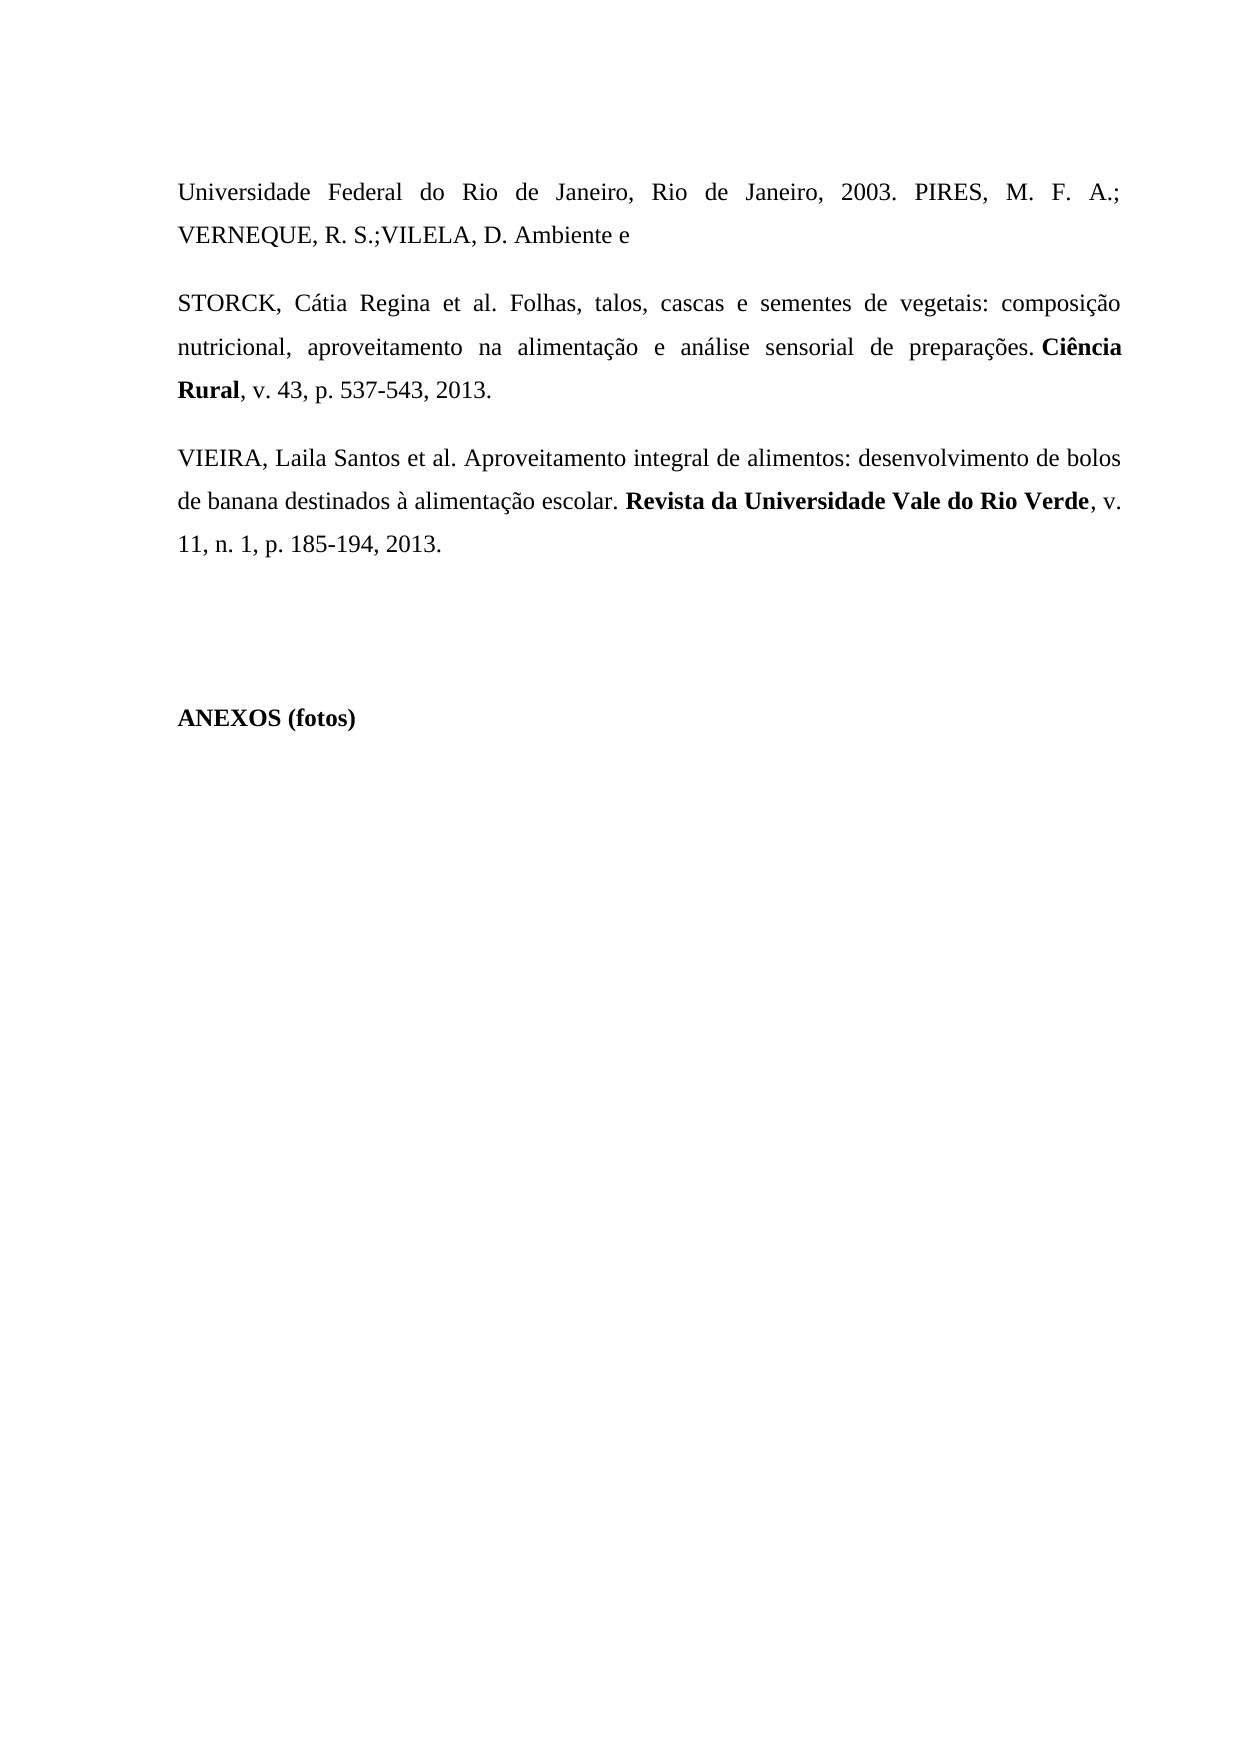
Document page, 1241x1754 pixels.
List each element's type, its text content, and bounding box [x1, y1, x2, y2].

text VIEIRA, Laila Santos et al. Aproveitamento integral de alimentos: desenvolvimento de bolos de banana destinados à alimentação escolar. Revista da Universidade Vale do Rio Verde, v. 11, n. 1, p. 185-194, 2013. [177, 443, 1122, 558]
text STORCK, Cátia Regina et al. Folhas, talos, cascas e sementes de vegetais: composição nutricional, aproveitamento na alimentação e análise sensorial de preparações. Ciência Rural, v. 43, p. 537-543, 2013. [177, 288, 1122, 403]
text ANEXOS (fotos) [177, 703, 1122, 732]
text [177, 177, 1122, 249]
